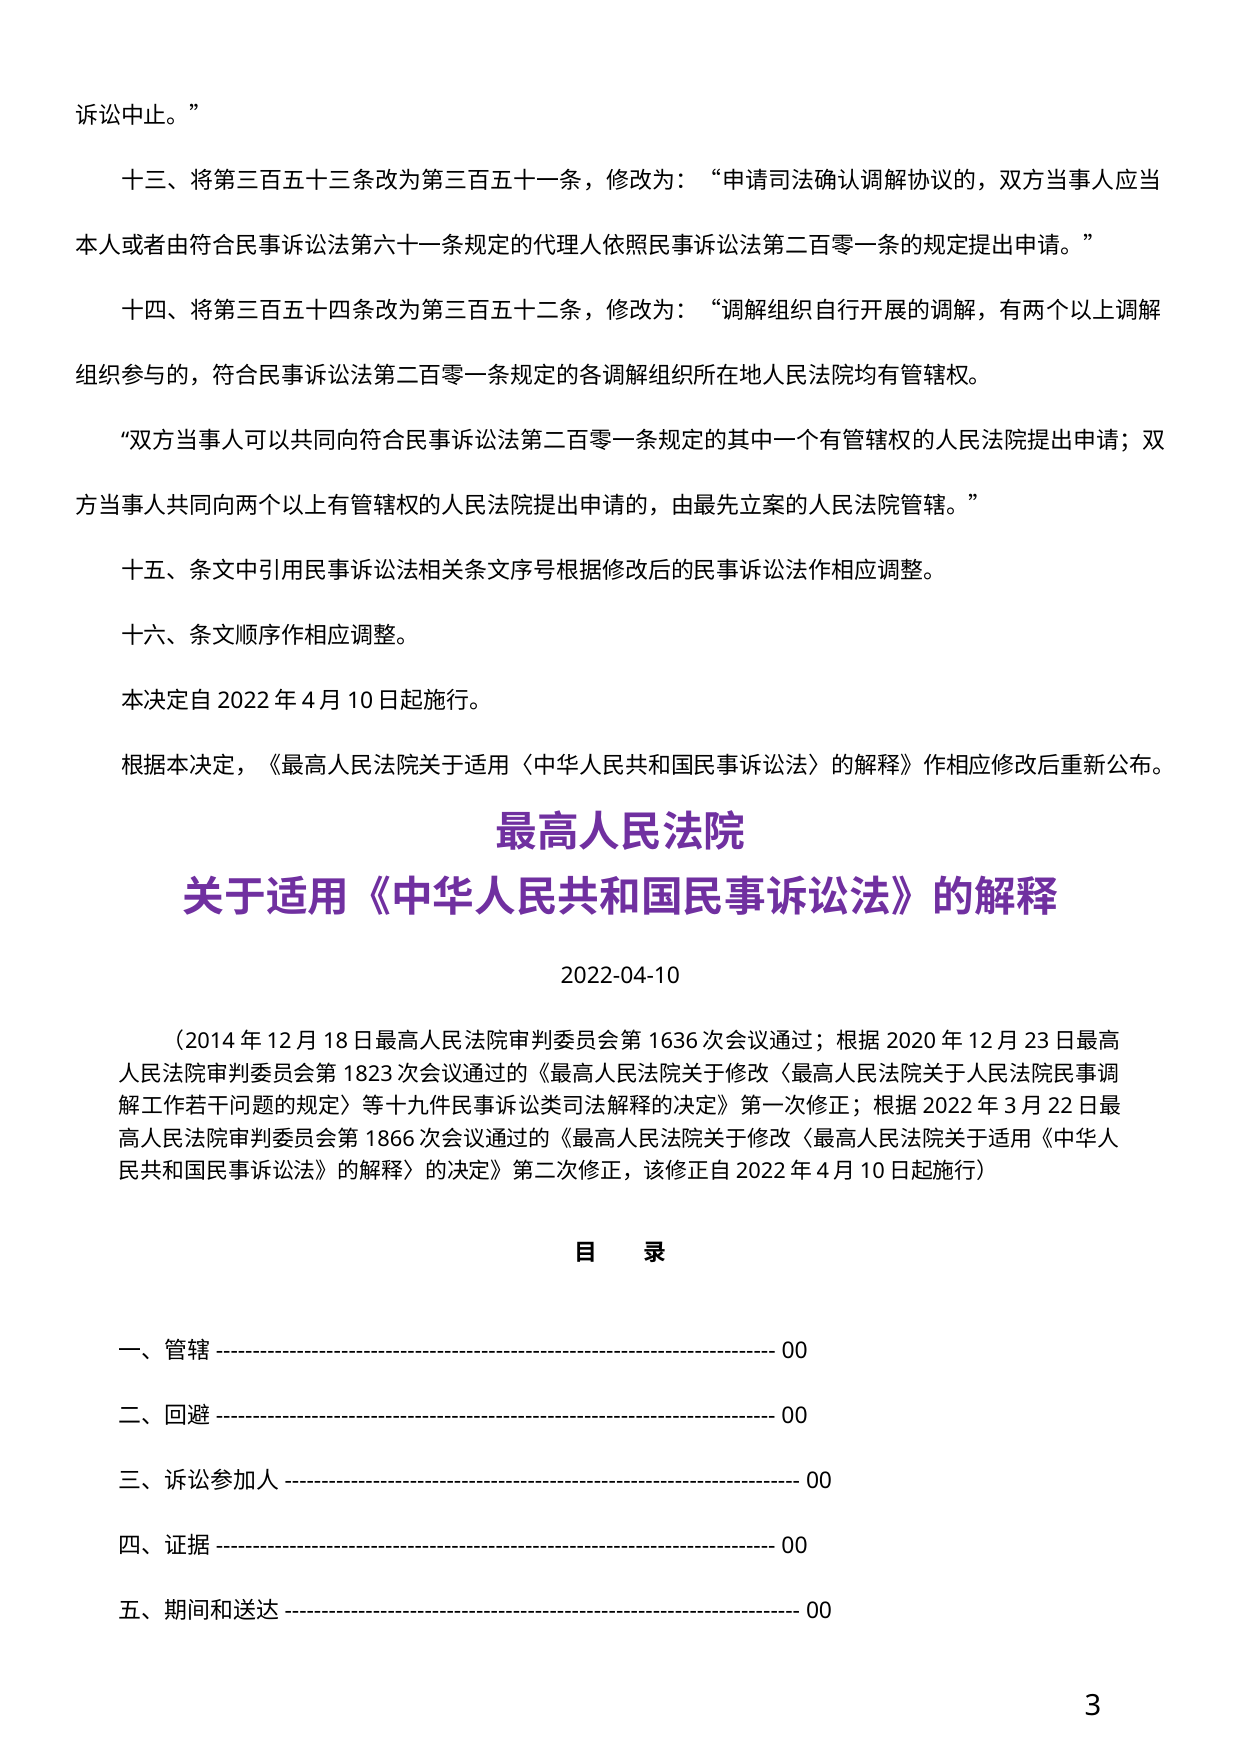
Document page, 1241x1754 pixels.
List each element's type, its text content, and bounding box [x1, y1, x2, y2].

text 本决定自2022年4月10日起施行。 [75, 666, 1165, 731]
text 四、证据 ---------------------------------------------------------------------------- 00 [119, 1511, 1121, 1576]
text 十三、将第三百五十三条改为第三百五十一条，修改为：“申请司法确认调解协议的，双方当事人应当本人或者由符合民事诉讼法第六十一条规定的代理人依照民事诉讼法第二百零一条的规定提出申请。” [75, 146, 1165, 276]
text 目 录 [75, 1218, 1165, 1283]
text 一、管辖 ---------------------------------------------------------------------------- 00 [119, 1316, 1121, 1381]
text 2022-04-10 [75, 958, 1165, 991]
text 三、诉讼参加人 ---------------------------------------------------------------------- 00 [119, 1446, 1121, 1511]
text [75, 81, 1165, 146]
text （2014年12月18日最高人民法院审判委员会第1636次会议通过；根据2020年12月23日最高人民法院审判委员会第1823次会议通过的《最高人民法院关于修改〈最高人民法院关于人民法院民事调解工作若干问题的规定〉等十九件民事诉讼类司法解释的决定》第一次修正；根据2022年3月22日最高人民法院审判委员会第1866次会议通过的《最高人民法院关于修改〈最高人民法院关于适用《中华人民共和国民事诉讼法》的解释〉的决定》第二次修正，该修正自2022年4月10日起施行） [119, 1023, 1121, 1186]
text 二、回避 ---------------------------------------------------------------------------- 00 [119, 1381, 1121, 1446]
text 五、期间和送达 ---------------------------------------------------------------------- 00 [119, 1576, 1121, 1641]
text 根据本决定，《最高人民法院关于适用〈中华人民共和国民事诉讼法〉的解释》作相应修改后重新公布。 [75, 731, 1165, 796]
text 十六、条文顺序作相应调整。 [75, 601, 1165, 666]
text “双方当事人可以共同向符合民事诉讼法第二百零一条规定的其中一个有管辖权的人民法院提出申请；双方当事人共同向两个以上有管辖权的人民法院提出申请的，由最先立案的人民法院管辖。” [75, 406, 1165, 536]
text 十五、条文中引用民事诉讼法相关条文序号根据修改后的民事诉讼法作相应调整。 [75, 536, 1165, 601]
text 十四、将第三百五十四条改为第三百五十二条，修改为：“调解组织自行开展的调解，有两个以上调解组织参与的，符合民事诉讼法第二百零一条规定的各调解组织所在地人民法院均有管辖权。 [75, 276, 1165, 406]
text 最高人民法院 [75, 796, 1165, 861]
text 关于适用《中华人民共和国民事诉讼法》的解释 [75, 861, 1165, 926]
